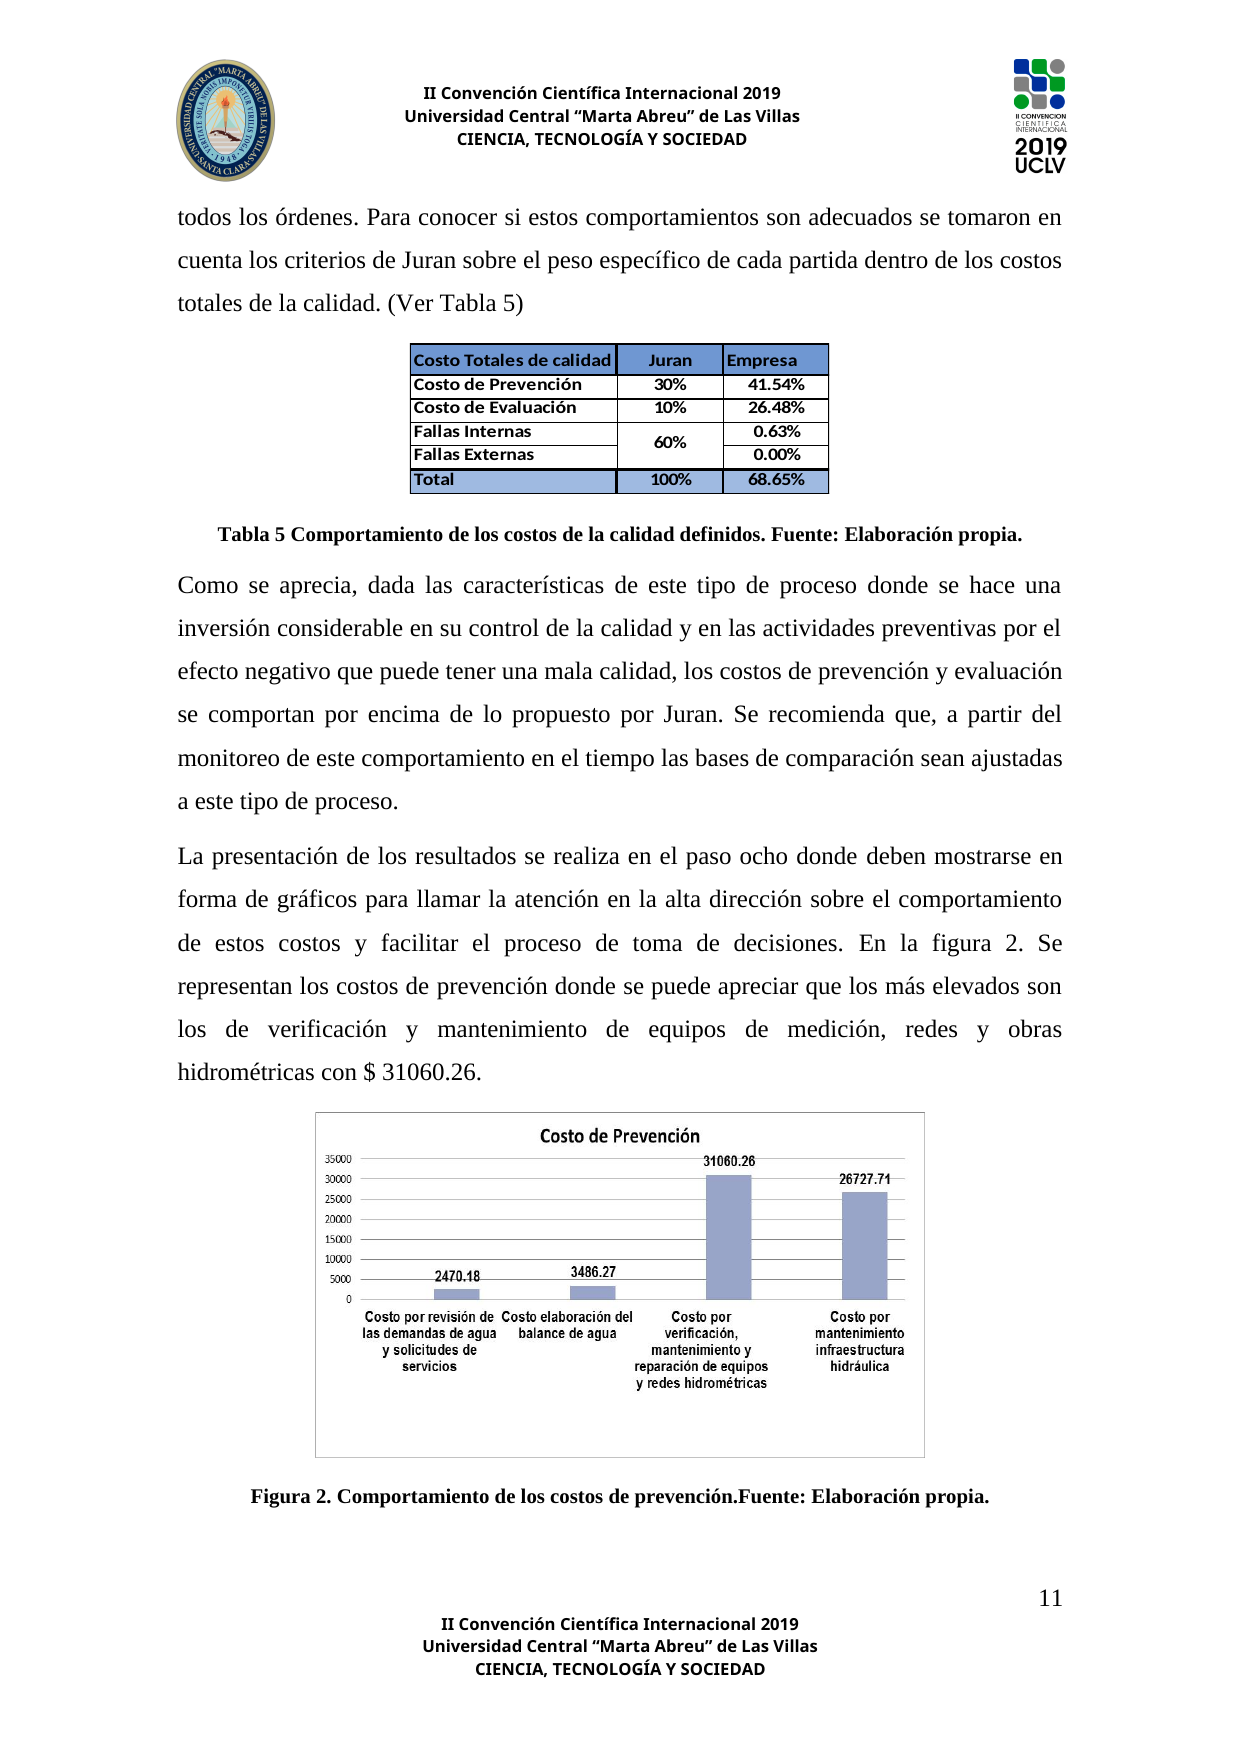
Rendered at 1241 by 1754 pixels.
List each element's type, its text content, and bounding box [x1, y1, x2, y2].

text La presentación de los resultados se realiza en el paso ocho donde deben mostrarse en forma de gráficos para llamar la atención en la alta dirección sobre el comportamiento de estos costos y facilitar el proceso de toma de decisiones. En la figura 2. Se representan los costos de prevención donde se puede apreciar que los más elevados son los de verificación y mantenimiento de equipos de medición, redes y obras hidrométricas con $ 31060.26. [177, 841, 1063, 1086]
picture [1013, 59, 1068, 174]
text Como se aprecia, dada las características de este tipo de proceso donde se hace una inversión considerable en su control de la calidad y en las actividades preventivas por el efecto negativo que puede tener una mala calidad, los costos de prevención y evaluación se comportan por encima de lo propuesto por Juran. Se recomienda que, a partir del monitoreo de este comportamiento en el tiempo las bases de comparación sean ajustadas a este tipo de proceso. [177, 570, 1063, 814]
picture [315, 1112, 925, 1458]
text Tabla 5 Comportamiento de los costos de la calidad definidos. Fuente: Elaboración propia. [177, 522, 1063, 546]
picture [175, 59, 276, 183]
text Figura 2. Comportamiento de los costos de prevención.Fuente: Elaboración propia. [177, 1484, 1063, 1508]
